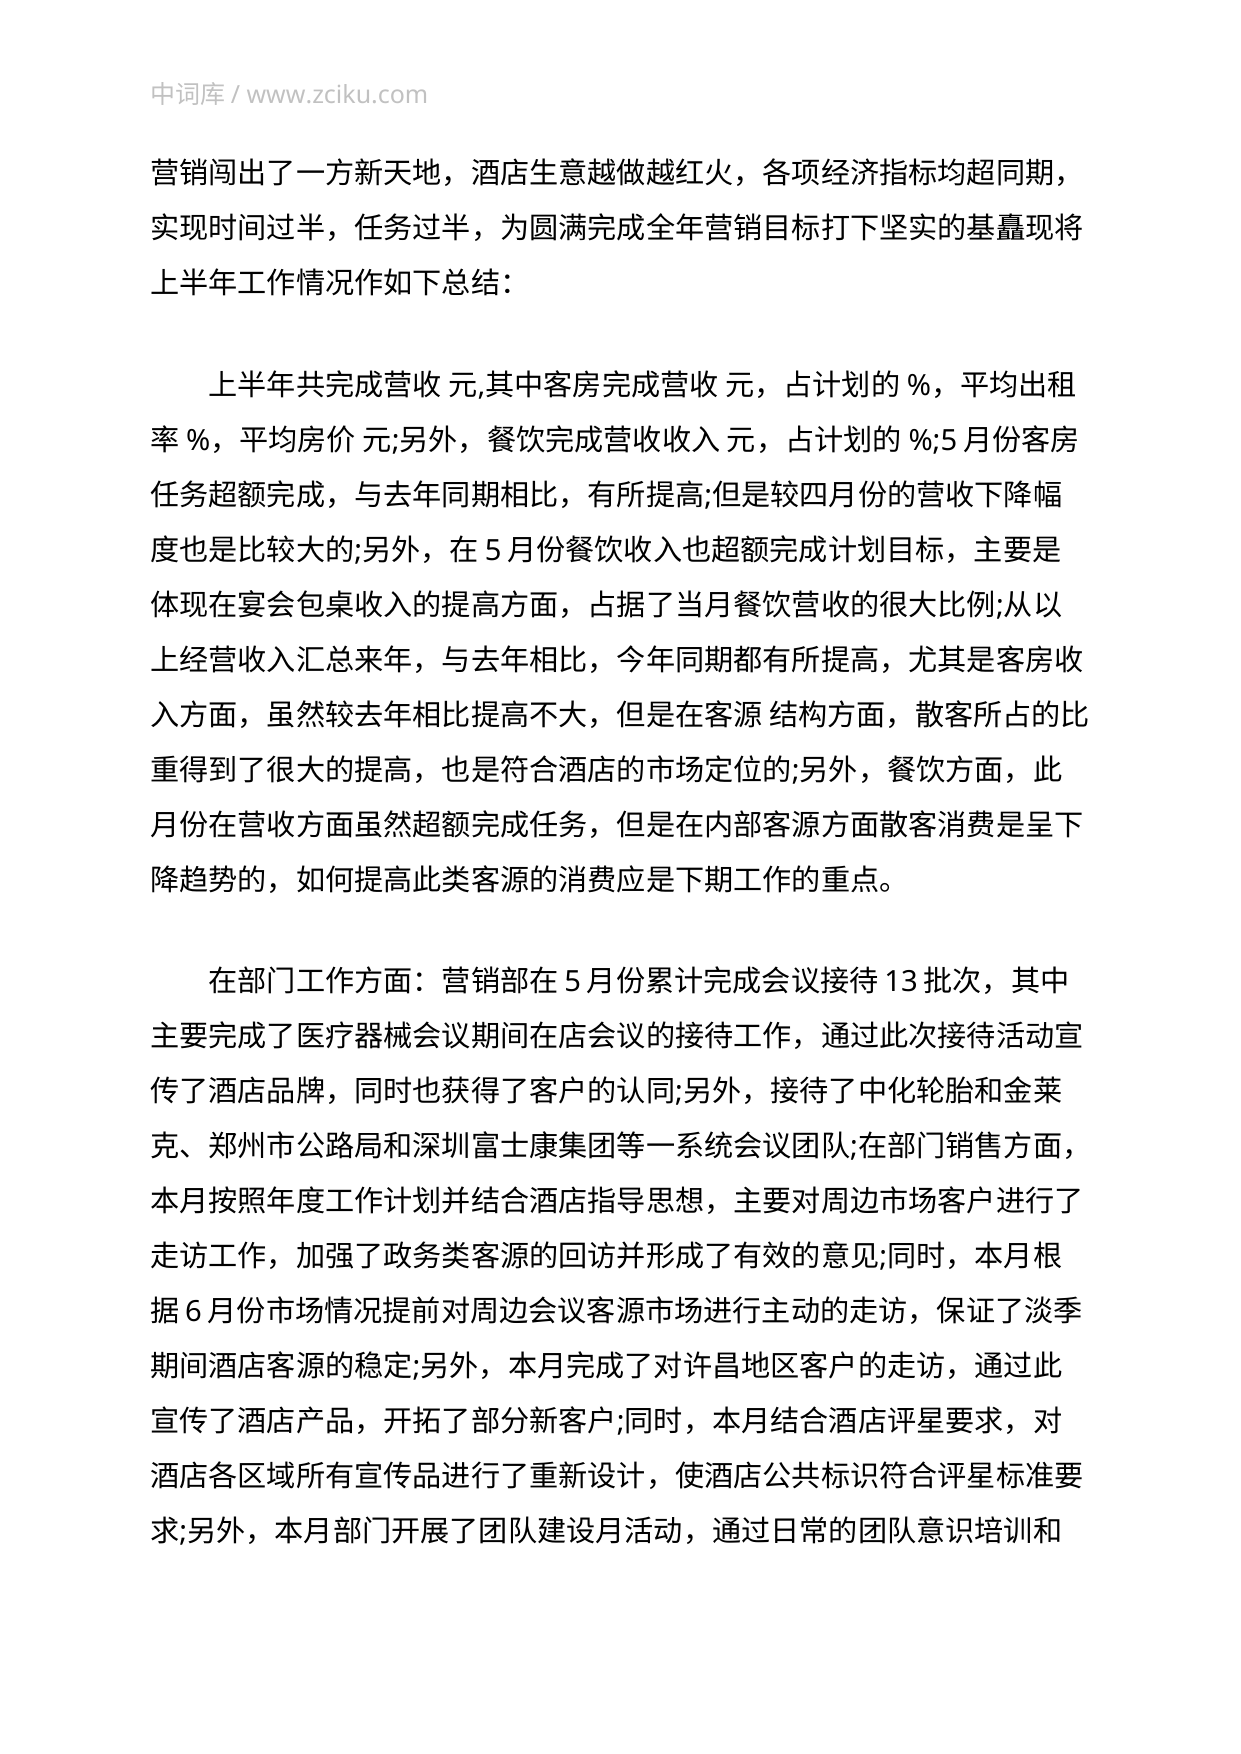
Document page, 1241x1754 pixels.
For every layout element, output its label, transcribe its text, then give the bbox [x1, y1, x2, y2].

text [150, 958, 1090, 1550]
text 上半年共完成营收 元,其中客房完成营收 元，占计划的 %，平均出租率 %，平均房价 元;另外，餐饮完成营收收入 元，占计划的 %;5月份客房任务超额完成，与去年同期相比，有所提高;但是较四月份的营收下降幅度也是比较大的;另外，在5月份餐饮收入也超额完成计划目标，主要是体现在宴会包桌收入的提高方面，占据了当月餐饮营收的很大比例;从以上经营收入汇总来年，与去年相比，今年同期都有所提高，尤其是客房收入方面，虽然较去年相比提高不大，但是在客源 结构方面，散客所占的比重得到了很大的提高，也是符合酒店的市场定位的;另外，餐饮方面，此月份在营收方面虽然超额完成任务，但是在内部客源方面散客消费是呈下降趋势的，如何提高此类客源的消费应是下期工作的重点。 [150, 362, 1090, 898]
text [150, 150, 1090, 302]
